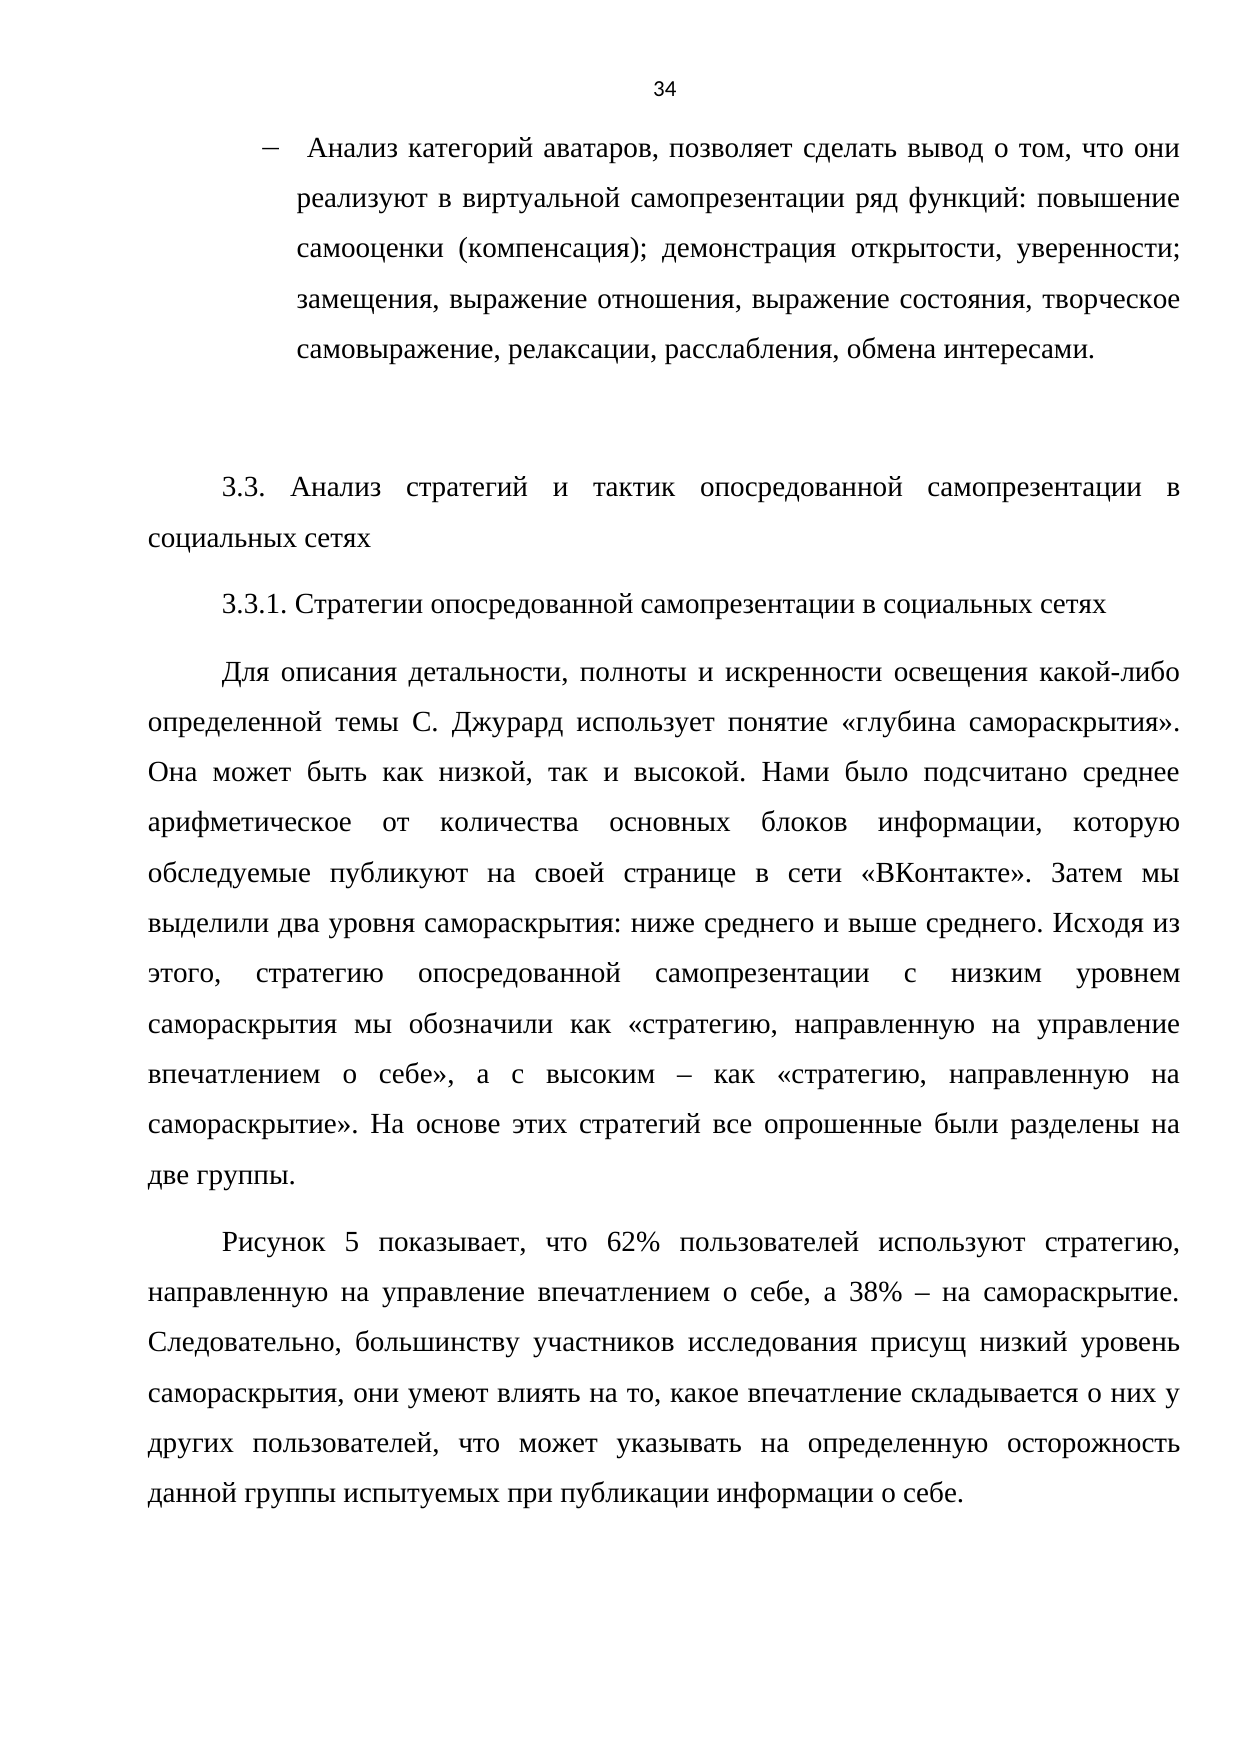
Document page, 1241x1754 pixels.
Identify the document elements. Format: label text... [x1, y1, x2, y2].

text 3.3.1. Стратегии опосредованной самопрезентации в социальных сетях [148, 587, 1181, 620]
text 3.3. Анализ стратегий и тактик опосредованной самопрезентации в социальных сетях [148, 469, 1181, 553]
text Рисунок 5 показывает, что 62% пользователей используют стратегию, направленную на управление впечатлением о себе, а 38% – на самораскрытие. Следовательно, большинству участников исследования присущ низкий уровень самораскрытия, они умеют влиять на то, какое впечатление складывается о них у других пользователей, что может указывать на определенную осторожность данной группы испытуемых при публикации информации о себе. [148, 1224, 1181, 1509]
list Анализ категорий аватаров, позволяет сделать вывод о том, что они реализуют в виртуальной самопрезентации ряд функций: повышение самооценки (компенсация); демонстрация открытости, уверенности; замещения, выражение отношения, выражение состояния, творческое самовыражение, релаксации, расслабления, обмена интересами. [259, 130, 1181, 365]
text Для описания детальности, полноты и искренности освещения какой-либо определенной темы С. Джурард использует понятие «глубина самораскрытия». Она может быть как низкой, так и высокой. Нами было подсчитано среднее арифметическое от количества основных блоков информации, которую обследуемые публикуют на своей странице в сети «ВКонтакте». Затем мы выделили два уровня самораскрытия: ниже среднего и выше среднего. Исходя из этого, стратегию опосредованной самопрезентации с низким уровнем самораскрытия мы обозначили как «стратегию, направленную на управление впечатлением о себе», а с высоким – как «стратегию, направленную на самораскрытие». На основе этих стратегий все опрошенные были разделены на две группы. [148, 654, 1181, 1190]
